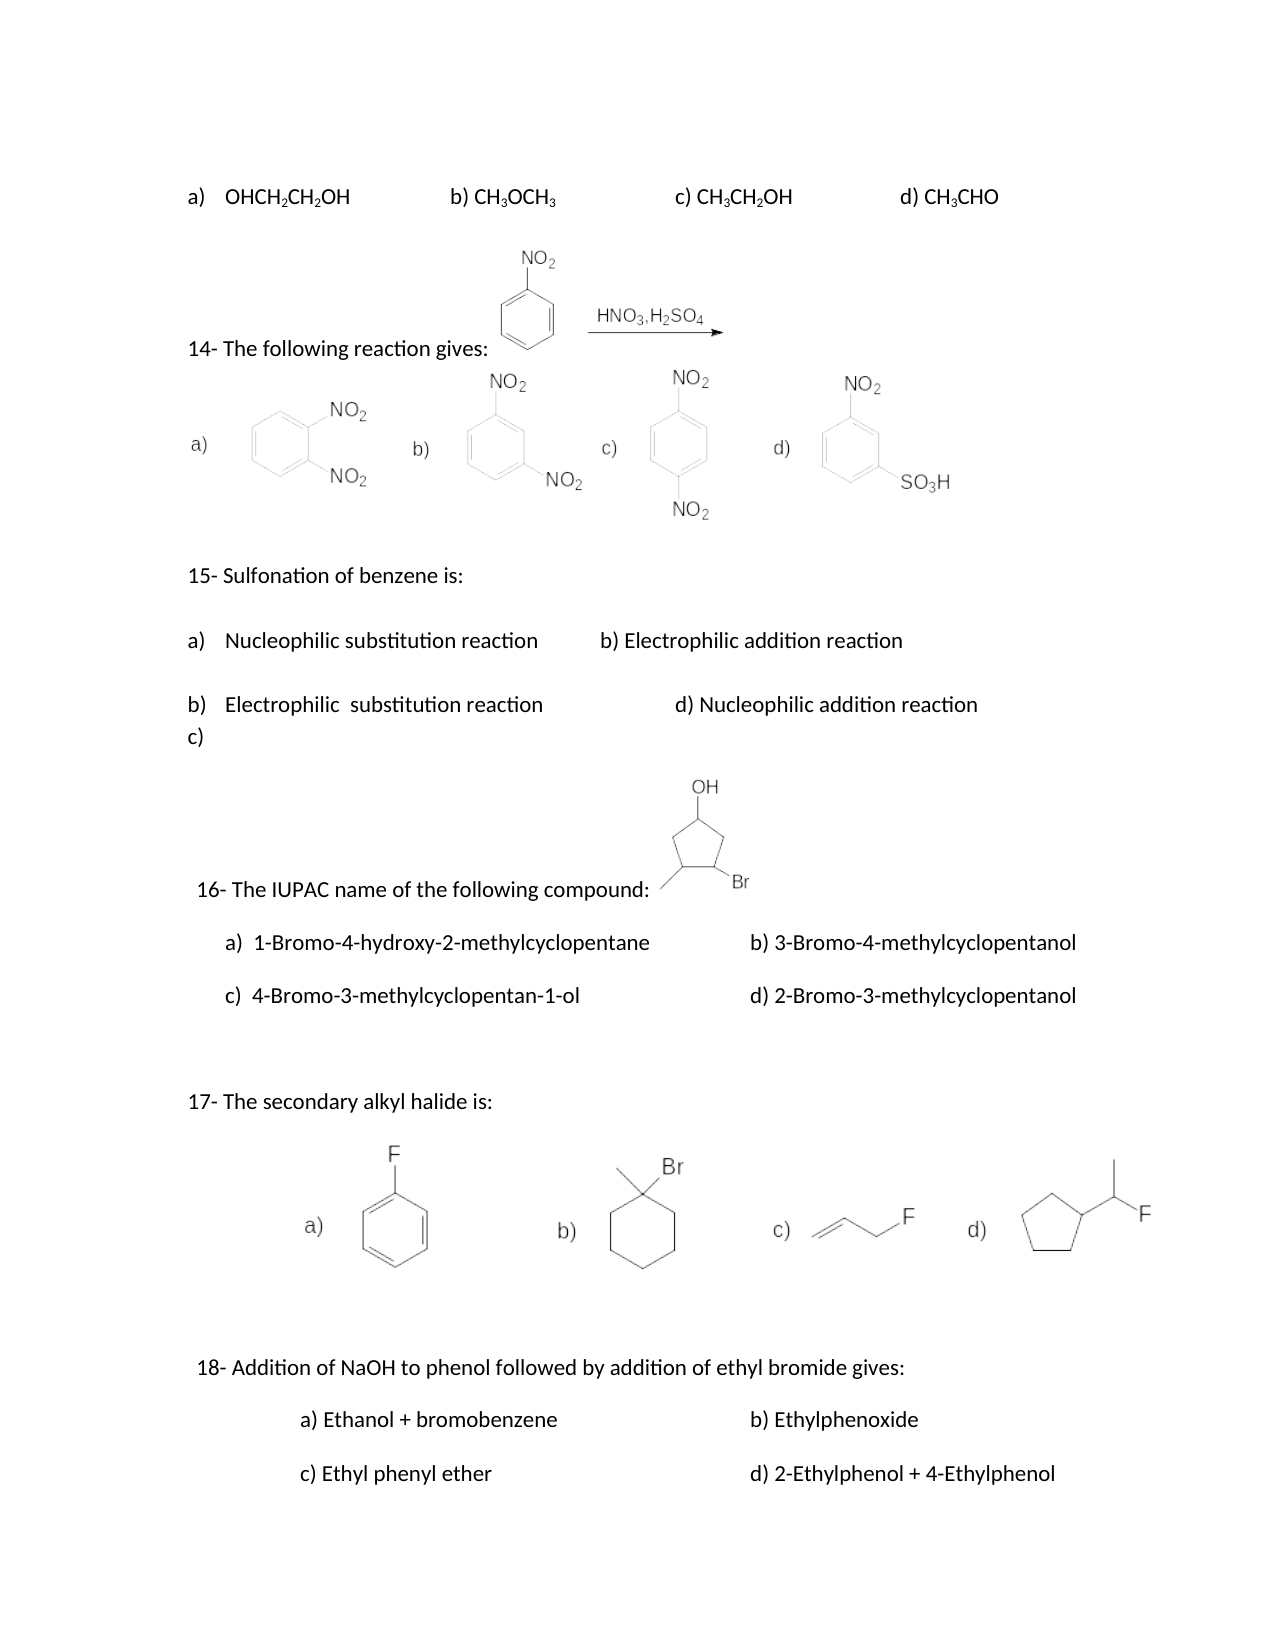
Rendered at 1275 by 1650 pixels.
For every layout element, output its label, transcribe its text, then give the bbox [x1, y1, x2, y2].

text c) Ethyl phenyl ether d) 2-Ethylphenol + 4-Ethylphenol [225, 1459, 1125, 1487]
list 14- The following reaction gives: [187, 247, 1125, 362]
list Electrophilic substitution reaction d) Nucleophilic addition reaction [187, 690, 1125, 718]
list OHCH2CH2OH b) CH3OCH3 c) CH3CH2OH d) CH3CHO [187, 182, 1125, 210]
text c) 4-Bromo-3-methylcyclopentan-1-ol d) 2-Bromo-3-methylcyclopentanol [150, 981, 1125, 1009]
list Nucleophilic substitution reaction b) Electrophilic addition reaction [187, 626, 1125, 654]
text a) Ethanol + bromobenzene b) Ethylphenoxide [225, 1406, 1125, 1434]
text 16- The IUPAC name of the following compound: [150, 776, 1125, 903]
list 17- The secondary alkyl halide is: [187, 1087, 1125, 1115]
text 18- Addition of NaOH to phenol followed by addition of ethyl bromide gives: [150, 1353, 1125, 1381]
list 15- Sulfonation of benzene is: [187, 562, 1125, 589]
text a) 1-Bromo-4-hydroxy-2-methylcyclopentane b) 3-Bromo-4-methylcyclopentanol [150, 928, 1125, 956]
